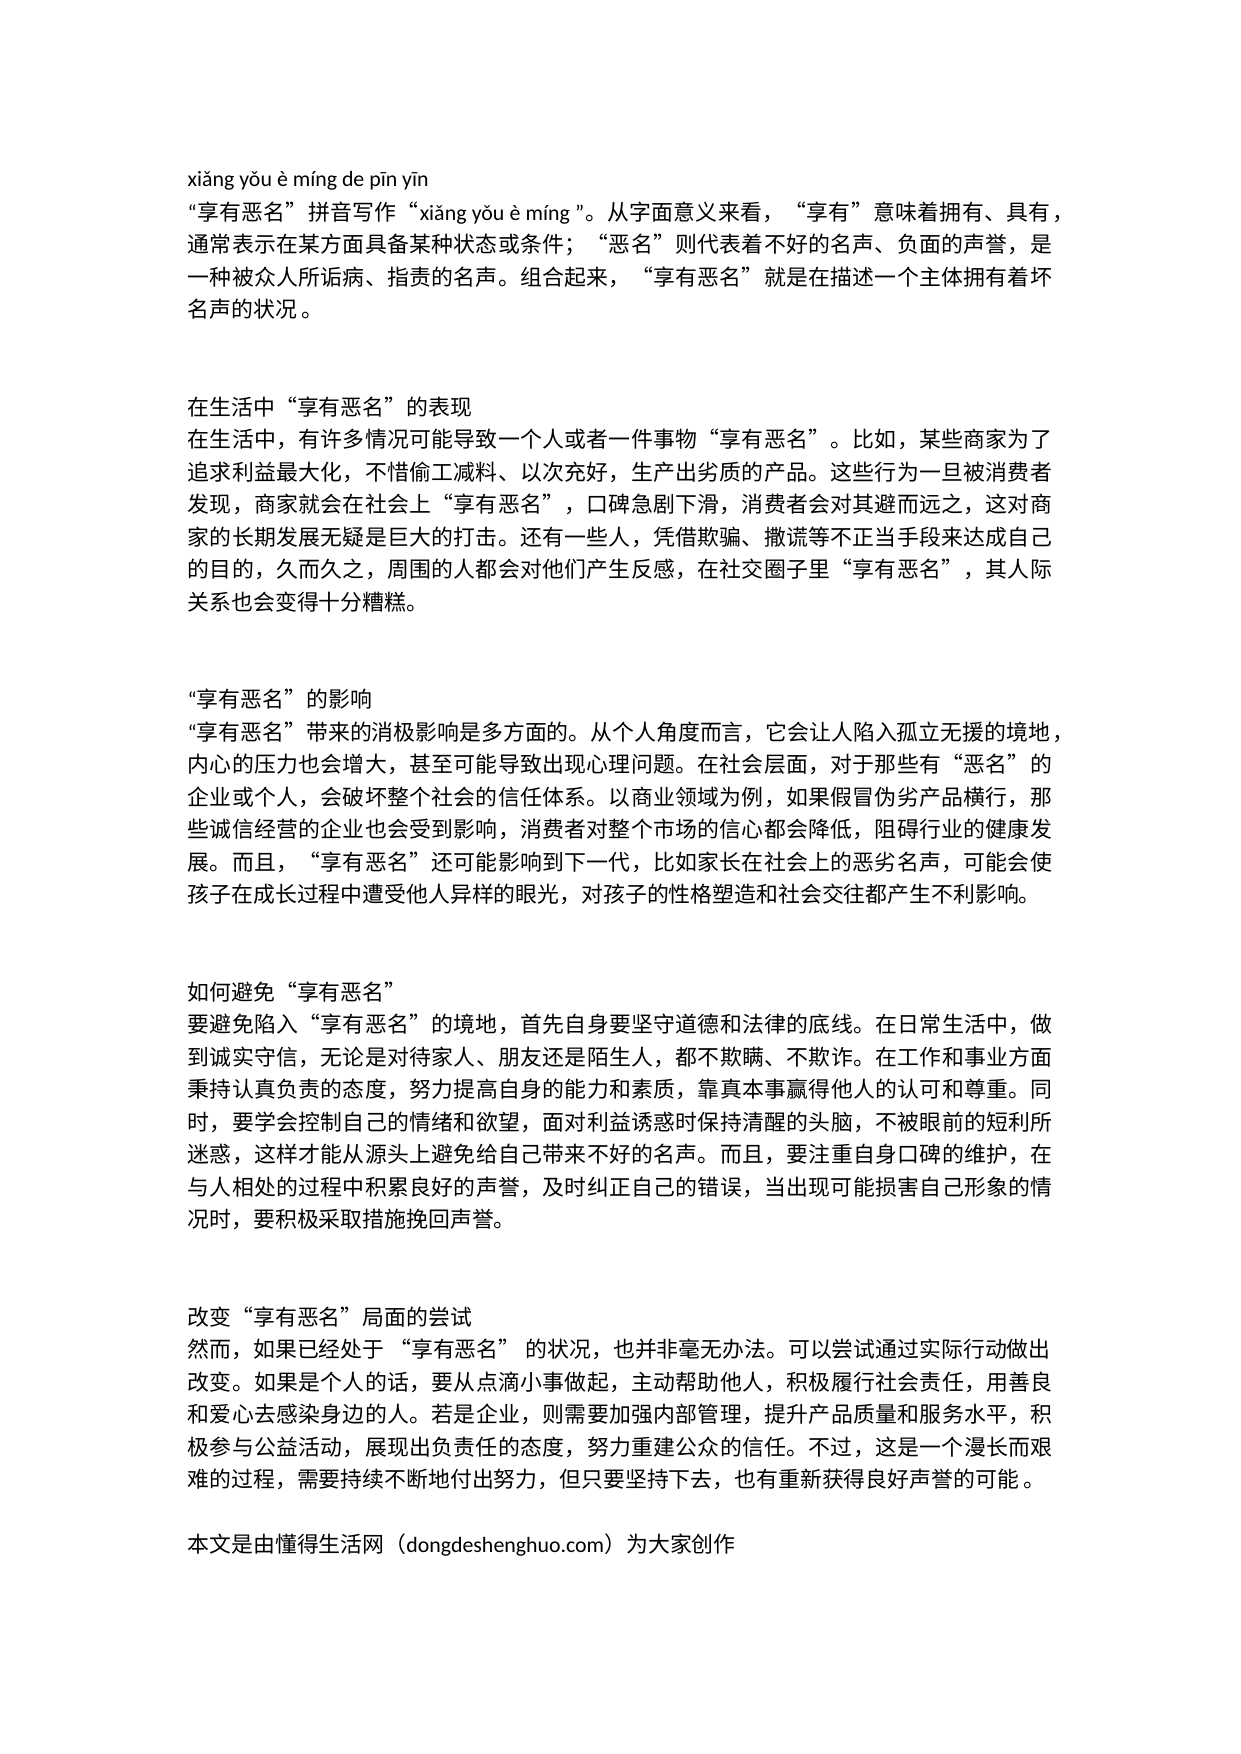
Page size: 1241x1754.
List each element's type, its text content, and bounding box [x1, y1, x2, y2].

text 改变“享有恶名”局面的尝试 [187, 1299, 1053, 1332]
text “享有恶名”的影响 [187, 682, 1053, 714]
text xiǎng yǒu è míng de pīn yīn [187, 162, 1053, 194]
text 在生活中，有许多情况可能导致一个人或者一件事物“享有恶名”。比如，某些商家为了追求利益最大化，不惜偷工减料、以次充好，生产出劣质的产品。这些行为一旦被消费者发现，商家就会在社会上“享有恶名”，口碑急剧下滑，消费者会对其避而远之，这对商家的长期发展无疑是巨大的打击。还有一些人，凭借欺骗、撒谎等不正当手段来达成自己的目的，久而久之，周围的人都会对他们产生反感，在社交圈子里“享有恶名”，其人际关系也会变得十分糟糕。 [187, 422, 1053, 617]
text 要避免陷入“享有恶名”的境地，首先自身要坚守道德和法律的底线。在日常生活中，做到诚实守信，无论是对待家人、朋友还是陌生人，都不欺瞒、不欺诈。在工作和事业方面，秉持认真负责的态度，努力提高自身的能力和素质，靠真本事赢得他人的认可和尊重。同时，要学会控制自己的情绪和欲望，面对利益诱惑时保持清醒的头脑，不被眼前的短利所迷惑，这样才能从源头上避免给自己带来不好的名声。而且，要注重自身口碑的维护，在与人相处的过程中积累良好的声誉，及时纠正自己的错误，当出现可能损害自己形象的情况时，要积极采取措施挽回声誉。 [187, 1007, 1053, 1234]
text “享有恶名”带来的消极影响是多方面的。从个人角度而言，它会让人陷入孤立无援的境地，内心的压力也会增大，甚至可能导致出现心理问题。在社会层面，对于那些有“恶名”的企业或个人，会破坏整个社会的信任体系。以商业领域为例，如果假冒伪劣产品横行，那些诚信经营的企业也会受到影响，消费者对整个市场的信心都会降低，阻碍行业的健康发展。而且，“享有恶名”还可能影响到下一代，比如家长在社会上的恶劣名声，可能会使孩子在成长过程中遭受他人异样的眼光，对孩子的性格塑造和社会交往都产生不利影响。 [187, 714, 1053, 909]
text “享有恶名”拼音写作“xiǎng yǒu è míng ”。从字面意义来看，“享有”意味着拥有、具有，通常表示在某方面具备某种状态或条件；“恶名”则代表着不好的名声、负面的声誉，是一种被众人所诟病、指责的名声。组合起来，“享有恶名”就是在描述一个主体拥有着坏名声的状况 。 [187, 194, 1053, 324]
text 然而，如果已经处于 “享有恶名” 的状况，也并非毫无办法。可以尝试通过实际行动做出改变。如果是个人的话，要从点滴小事做起，主动帮助他人，积极履行社会责任，用善良和爱心去感染身边的人。若是企业，则需要加强内部管理，提升产品质量和服务水平，积极参与公益活动，展现出负责任的态度，努力重建公众的信任。不过，这是一个漫长而艰难的过程，需要持续不断地付出努力，但只要坚持下去，也有重新获得良好声誉的可能 。 [187, 1332, 1053, 1494]
text 如何避免“享有恶名” [187, 974, 1053, 1007]
text 本文是由懂得生活网（dongdeshenghuo.com）为大家创作 [187, 1527, 1053, 1559]
text 在生活中“享有恶名”的表现 [187, 389, 1053, 422]
